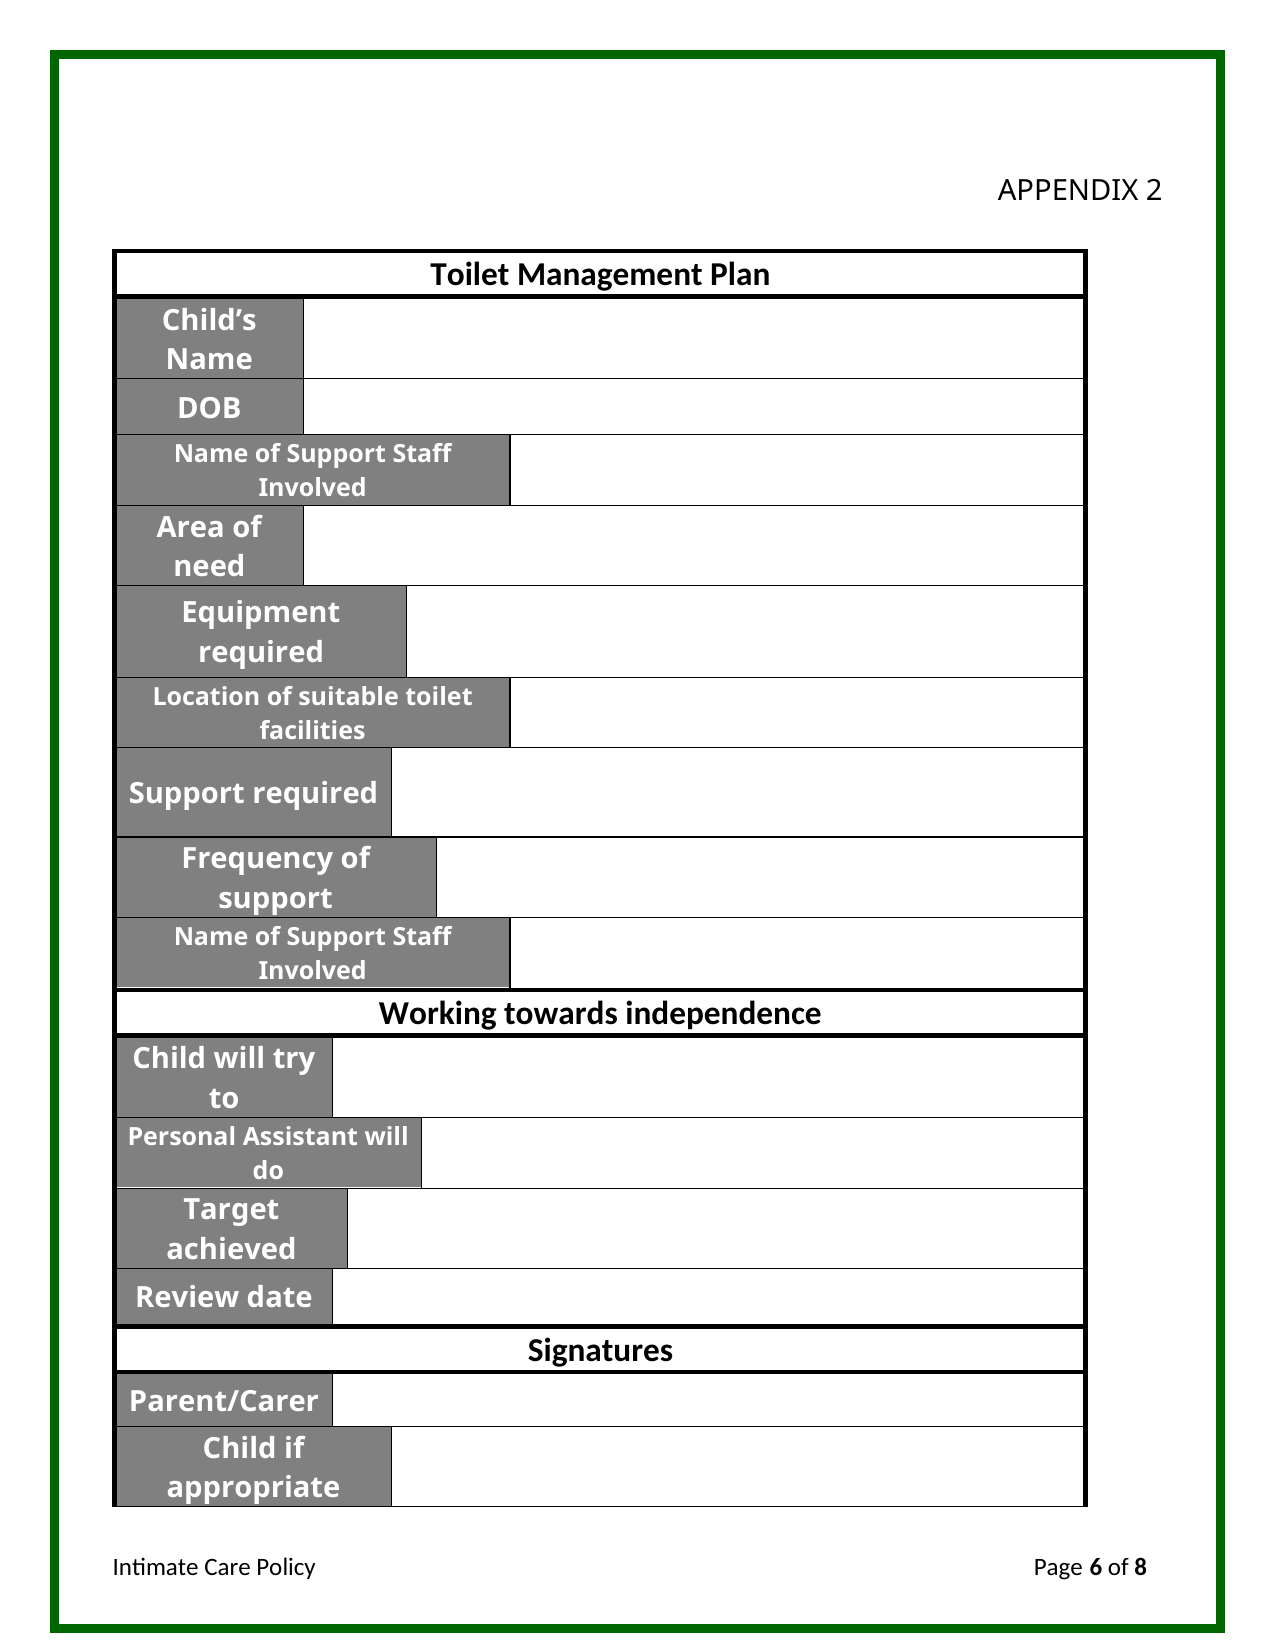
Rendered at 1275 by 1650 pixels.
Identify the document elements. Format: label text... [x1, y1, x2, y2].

table_cell Child will try to [117, 1038, 332, 1117]
table_cell Name of Support Staff Involved [117, 435, 509, 505]
table_cell Target achieved [117, 1189, 347, 1268]
table_cell Frequency of support [117, 838, 436, 917]
table_cell Equipment required [117, 586, 406, 677]
table_cell [333, 1374, 1083, 1426]
table_cell [304, 506, 1083, 585]
table_cell [333, 1269, 1083, 1324]
table_cell [511, 918, 1083, 987]
table_cell [348, 1189, 1083, 1268]
table_cell Area of need [117, 506, 303, 585]
table_cell DOB [117, 379, 303, 434]
table_cell Location of suitable toilet facilities [117, 678, 509, 747]
table_cell Working towards independence [117, 992, 1083, 1033]
table_cell Support required [117, 748, 391, 836]
table_cell [392, 1427, 1083, 1506]
table_cell [333, 1038, 1083, 1117]
table_cell Parent/Carer [117, 1374, 332, 1426]
table_header Toilet Management Plan [117, 253, 1083, 294]
table_cell Review date [117, 1269, 332, 1324]
table_cell Signatures [117, 1329, 1083, 1369]
table_cell Personal Assistant will do [117, 1118, 421, 1187]
table_cell [422, 1118, 1083, 1187]
table_cell [511, 678, 1083, 747]
table_cell [407, 586, 1083, 677]
table_cell [392, 748, 1083, 836]
table_cell [511, 435, 1083, 505]
table_cell [304, 299, 1083, 378]
table_cell Child’s Name [117, 299, 303, 378]
table_cell Child if appropriate [117, 1427, 391, 1506]
table_cell [304, 379, 1083, 434]
text APPENDIX 2 [112, 169, 1162, 209]
table_cell Name of Support Staff Involved [117, 918, 509, 987]
table_cell [437, 838, 1083, 917]
